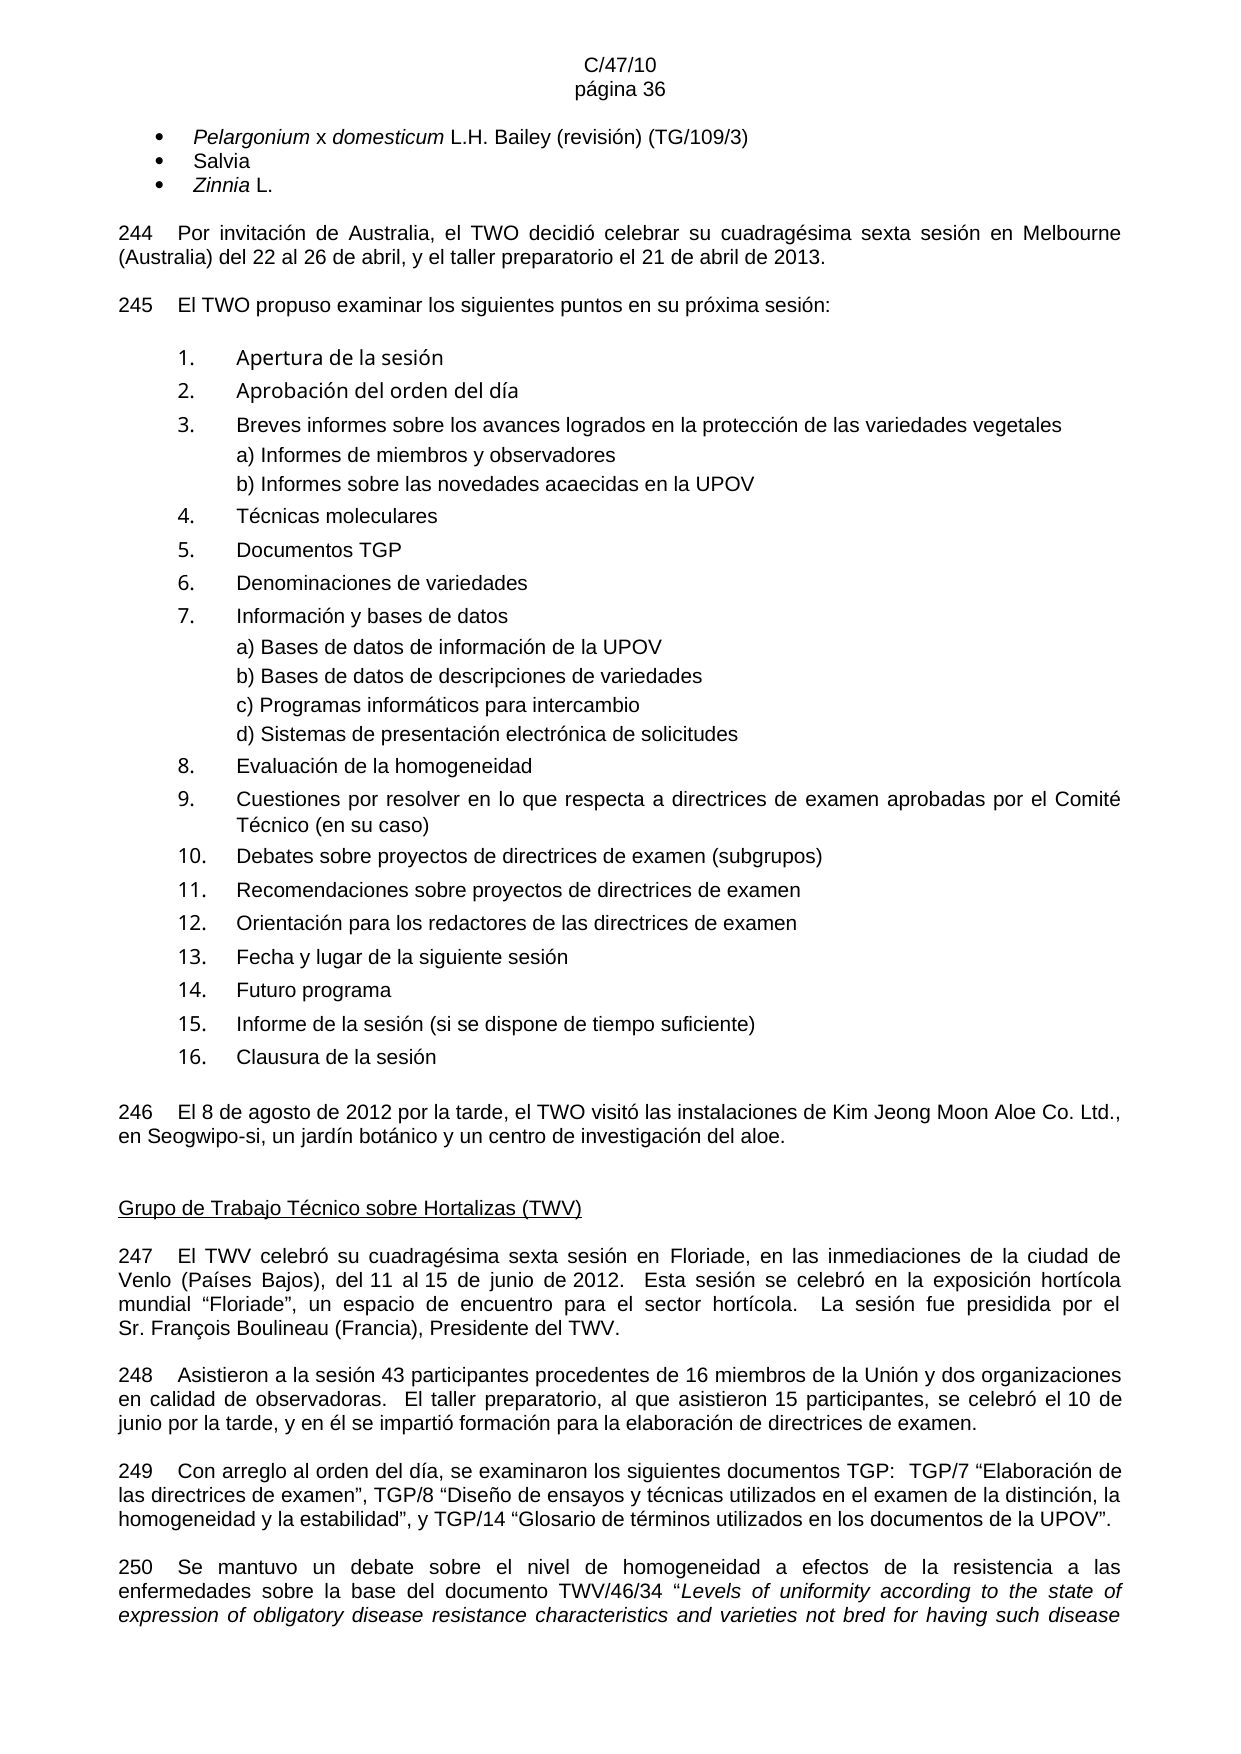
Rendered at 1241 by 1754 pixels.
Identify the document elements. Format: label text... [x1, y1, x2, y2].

text 7. Información y bases de datos [177, 602, 1122, 630]
text b) Bases de datos de descripciones de variedades [236, 664, 1122, 688]
text b) Informes sobre las novedades acaecidas en la UPOV [236, 472, 1122, 496]
text 3. Breves informes sobre los avances logrados en la protección de las variedades vegetales [177, 410, 1122, 438]
text 11. Recomendaciones sobre proyectos de directrices de examen [177, 875, 1122, 903]
text 1. Apertura de la sesión [177, 343, 1122, 371]
text Por invitación de Australia, el TWO decidió celebrar su cuadragésima sexta sesión en Melbourne (Australia) del 22 al 26 de abril, y el taller preparatorio el 21 de abril de 2013. [118, 221, 1122, 269]
text El TWO propuso examinar los siguientes puntos en su próxima sesión: [118, 293, 1122, 317]
text c) Programas informáticos para intercambio [236, 693, 1122, 717]
text 8. Evaluación de la homogeneidad [177, 751, 1122, 779]
text Con arreglo al orden del día, se examinaron los siguientes documentos TGP: TGP/7 “Elaboración de las directrices de examen”, TGP/8 “Diseño de ensayos y técnicas utilizados en el examen de la distinción, la homogeneidad y la estabilidad”, y TGP/14 “Glosario de términos utilizados en los documentos de la UPOV”. [118, 1459, 1122, 1531]
text 10. Debates sobre proyectos de directrices de examen (subgrupos) [177, 842, 1122, 870]
subtitle Grupo de Trabajo Técnico sobre Hortalizas (TWV) [118, 1196, 1122, 1219]
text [118, 1555, 1122, 1627]
list Salvia [156, 149, 1122, 173]
text d) Sistemas de presentación electrónica de solicitudes [236, 722, 1122, 746]
text 2. Aprobación del orden del día [177, 376, 1122, 405]
text El TWV celebró su cuadragésima sexta sesión en Floriade, en las inmediaciones de la ciudad de Venlo (Países Bajos), del 11 al 15 de junio de 2012. Esta sesión se celebró en la exposición hortícola mundial “Floriade”, un espacio de encuentro para el sector hortícola. La sesión fue presidida por el Sr. François Boulineau (Francia), Presidente del TWV. [118, 1243, 1122, 1339]
text El 8 de agosto de 2012 por la tarde, el TWO visitó las instalaciones de Kim Jeong Moon Aloe Co. Ltd., en Seogwipo-si, un jardín botánico y un centro de investigación del aloe. [118, 1100, 1122, 1148]
list Pelargonium x domesticum L.H. Bailey (revisión) (TG/109/3) [156, 125, 1122, 149]
text a) Bases de datos de información de la UPOV [236, 635, 1122, 659]
text Asistieron a la sesión 43 participantes procedentes de 16 miembros de la Unión y dos organizaciones en calidad de observadoras. El taller preparatorio, al que asistieron 15 participantes, se celebró el 10 de junio por la tarde, y en él se impartió formación para la elaboración de directrices de examen. [118, 1363, 1122, 1435]
text 13. Fecha y lugar de la siguiente sesión [177, 942, 1122, 970]
text 14. Futuro programa [177, 975, 1122, 1004]
text 15. Informe de la sesión (si se dispone de tiempo suficiente) [177, 1009, 1122, 1037]
text a) Informes de miembros y observadores [236, 443, 1122, 467]
text 4. Técnicas moleculares [177, 501, 1122, 530]
text 16. Clausura de la sesión [177, 1042, 1122, 1071]
text 12. Orientación para los redactores de las directrices de examen [177, 908, 1122, 937]
text 9. Cuestiones por resolver en lo que respecta a directrices de examen aprobadas por el Comité Técnico (en su caso) [177, 784, 1122, 837]
list Zinnia L. [156, 173, 1122, 197]
text 6. Denominaciones de variedades [177, 568, 1122, 597]
text 5. Documentos TGP [177, 535, 1122, 563]
